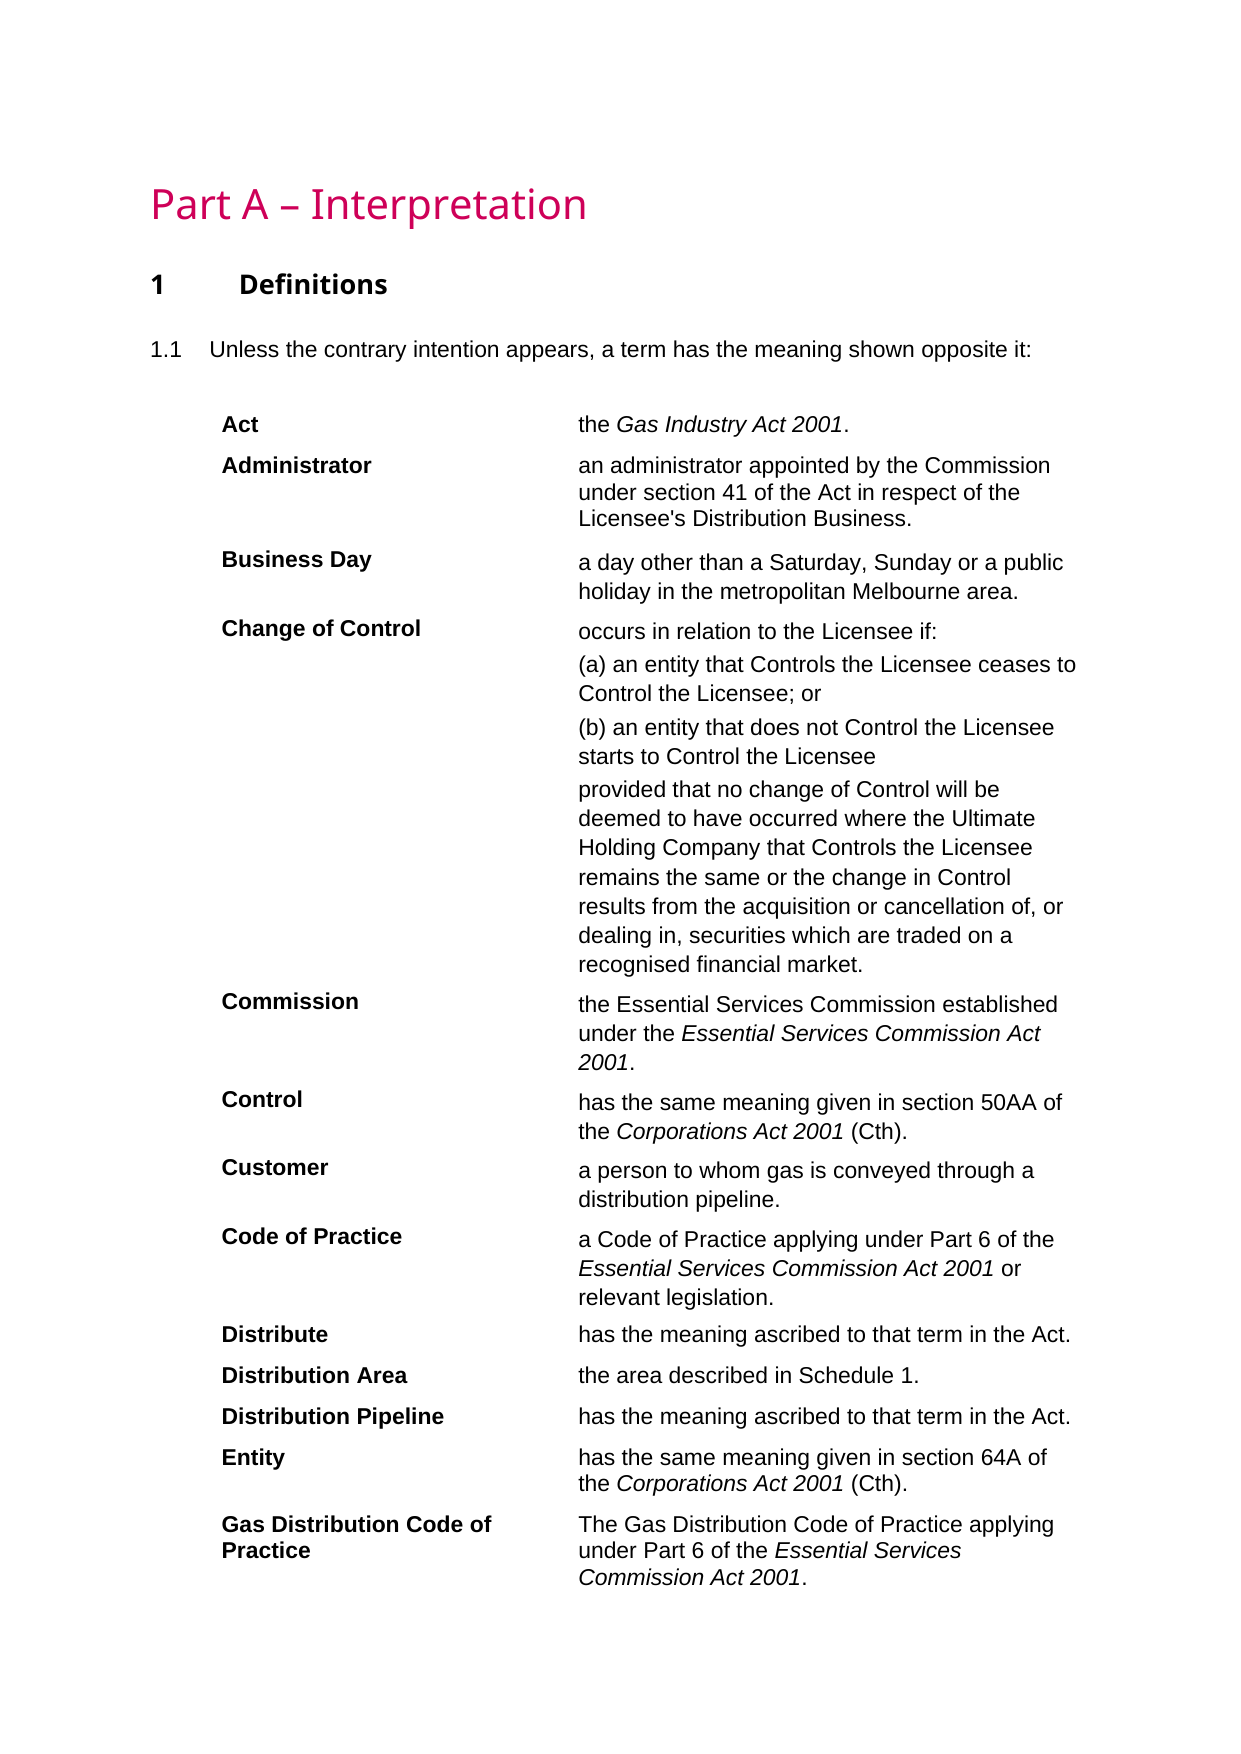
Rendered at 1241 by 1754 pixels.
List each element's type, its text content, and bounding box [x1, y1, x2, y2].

list Unless the contrary intention appears, a term has the meaning shown opposite it: [150, 333, 1090, 362]
table_cell the area described in Schedule 1. [566, 1357, 1089, 1398]
table_cell a day other than a Saturday, Sunday or a public holiday in the metropolitan Melbourne area. [566, 541, 1089, 609]
table_cell Customer [209, 1149, 566, 1218]
table_cell Administrator [209, 447, 566, 541]
table_cell has the meaning ascribed to that term in the Act. [566, 1316, 1089, 1357]
table_cell Business Day [209, 541, 566, 609]
table_cell Distribution Pipeline [209, 1398, 566, 1439]
table_cell Change of Control [209, 610, 566, 982]
table_cell Entity [209, 1439, 566, 1506]
table_cell Gas Distribution Code of Practice [209, 1506, 566, 1599]
table_cell Distribution Area [209, 1357, 566, 1398]
table_cell Code of Practice [209, 1218, 566, 1316]
table_cell an administrator appointed by the Commission under section 41 of the Act in respect of the Licensee's Distribution Business. [566, 447, 1089, 541]
subtitle Definitions [150, 265, 1090, 302]
table_cell Distribute [209, 1316, 566, 1357]
table_cell has the same meaning given in section 50AA of the Corporations Act 2001 (Cth). [566, 1080, 1089, 1149]
table_cell The Gas Distribution Code of Practice applying under Part 6 of the Essential Services Commission Act 2001. [566, 1506, 1089, 1599]
table_cell Commission [209, 983, 566, 1080]
table_cell occurs in relation to the Licensee if: (a) an entity that Controls the Licensee ceases to Control the Licensee; or (b) an entity that does not Control the Licensee starts to Control the Licensee provided that no change of Control will be deemed to have occurred where the Ultimate Holding Company that Controls the Licensee remains the same or the change in Control results from the acquisition or cancellation of, or dealing in, securities which are traded on a recognised financial market. [566, 610, 1089, 982]
table_cell a person to whom gas is conveyed through a distribution pipeline. [566, 1149, 1089, 1218]
table_cell a Code of Practice applying under Part 6 of the Essential Services Commission Act 2001 or relevant legislation. [566, 1218, 1089, 1316]
table_cell has the meaning ascribed to that term in the Act. [566, 1398, 1089, 1439]
text Part A – Interpretation [150, 175, 1090, 232]
table_header the Gas Industry Act 2001. [566, 406, 1089, 447]
table_header Act [209, 406, 566, 447]
table_cell has the same meaning given in section 64A of the Corporations Act 2001 (Cth). [566, 1439, 1089, 1506]
table_cell the Essential Services Commission established under the Essential Services Commission Act 2001. [566, 983, 1089, 1080]
table_cell Control [209, 1080, 566, 1149]
